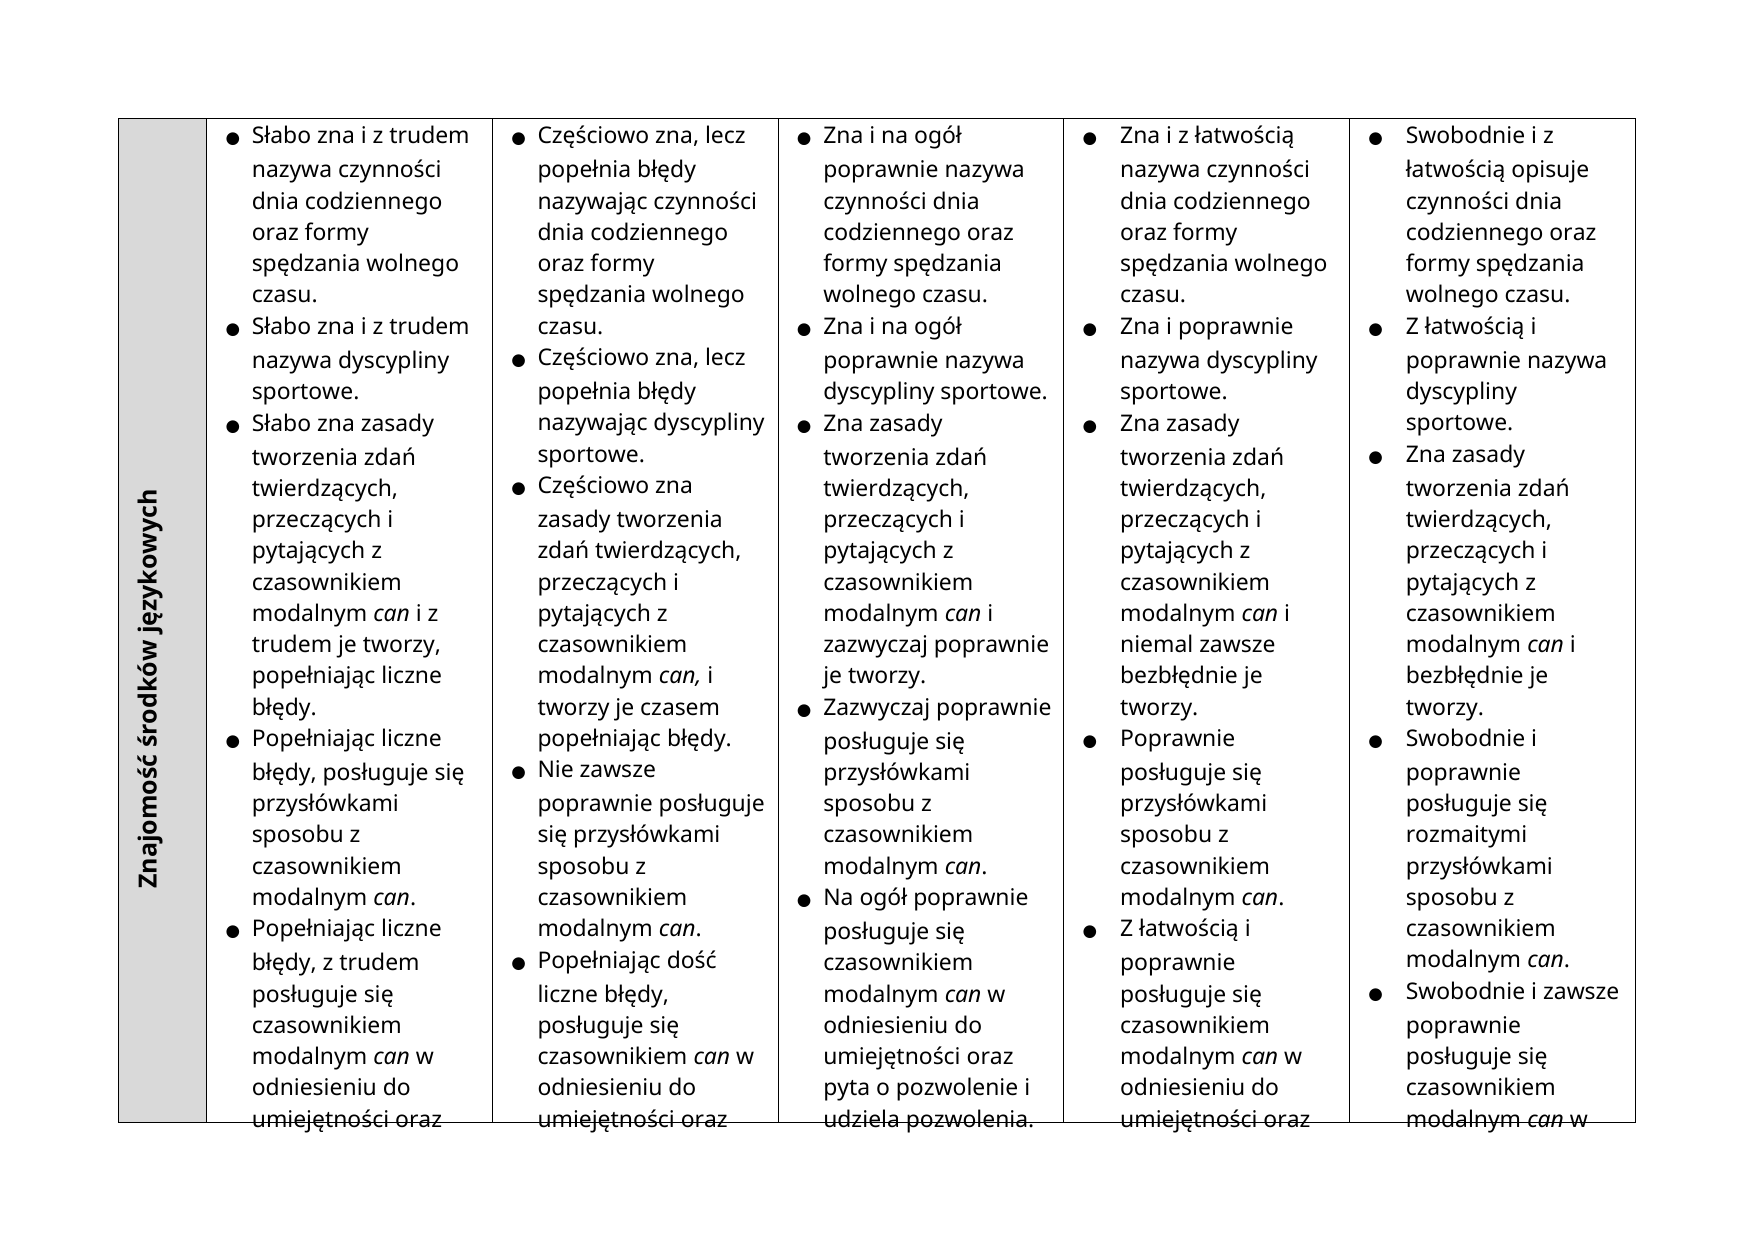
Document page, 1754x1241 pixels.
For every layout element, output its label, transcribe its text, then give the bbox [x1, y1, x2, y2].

table_cell Częściowo zna, lecz popełnia błędy nazywając czynności dnia codziennego oraz formy spędzania wolnego czasu. Częściowo zna, lecz popełnia błędy nazywając dyscypliny sportowe. Częściowo zna zasady tworzenia zdań twierdzących, przeczących i pytających z czasownikiem modalnym can, i tworzy je czasem popełniając błędy. Nie zawsze poprawnie posługuje się przysłówkami sposobu z czasownikiem modalnym can. Popełniając dość liczne błędy, posługuje się czasownikiem can w odniesieniu do umiejętności oraz pyta o pozwolenie i udziela pozwolenia. [493, 119, 778, 1122]
table_cell Zna i z łatwością nazywa czynności dnia codziennego oraz formy spędzania wolnego czasu. Zna i poprawnie nazywa dyscypliny sportowe. Zna zasady tworzenia zdań twierdzących, przeczących i pytających z czasownikiem modalnym can i niemal zawsze bezbłędnie je tworzy. Poprawnie posługuje się przysłówkami sposobu z czasownikiem modalnym can. Z łatwością i poprawnie posługuje się czasownikiem modalnym can w odniesieniu do umiejętności oraz pyta o pozwolenie i udziela pozwolenia. [1064, 119, 1349, 1122]
table_cell Zna i na ogół poprawnie nazywa czynności dnia codziennego oraz formy spędzania wolnego czasu. Zna i na ogół poprawnie nazywa dyscypliny sportowe. Zna zasady tworzenia zdań twierdzących, przeczących i pytających z czasownikiem modalnym can i zazwyczaj poprawnie je tworzy. Zazwyczaj poprawnie posługuje się przysłówkami sposobu z czasownikiem modalnym can. Na ogół poprawnie posługuje się czasownikiem modalnym can w odniesieniu do umiejętności oraz pyta o pozwolenie i udziela pozwolenia. [779, 119, 1063, 1122]
table_cell Swobodnie i z łatwością opisuje czynności dnia codziennego oraz formy spędzania wolnego czasu. Z łatwością i poprawnie nazywa dyscypliny sportowe. Zna zasady tworzenia zdań twierdzących, przeczących i pytających z czasownikiem modalnym can i bezbłędnie je tworzy. Swobodnie i poprawnie posługuje się rozmaitymi przysłówkami sposobu z czasownikiem modalnym can. Swobodnie i zawsze poprawnie posługuje się czasownikiem modalnym can w odniesieniu do umiejętności oraz pyta o pozwolenie i udziela pozwolenia. [1350, 119, 1635, 1122]
table_cell Słabo zna i z trudem nazywa czynności dnia codziennego oraz formy spędzania wolnego czasu. Słabo zna i z trudem nazywa dyscypliny sportowe. Słabo zna zasady tworzenia zdań twierdzących, przeczących i pytających z czasownikiem modalnym can i z trudem je tworzy, popełniając liczne błędy. Popełniając liczne błędy, posługuje się przysłówkami sposobu z czasownikiem modalnym can. Popełniając liczne błędy, z trudem posługuje się czasownikiem modalnym can w odniesieniu do umiejętności oraz pyta o pozwolenie i udziela pozwolenia. [207, 119, 492, 1122]
table_cell Znajomość środków językowych [119, 119, 206, 1122]
